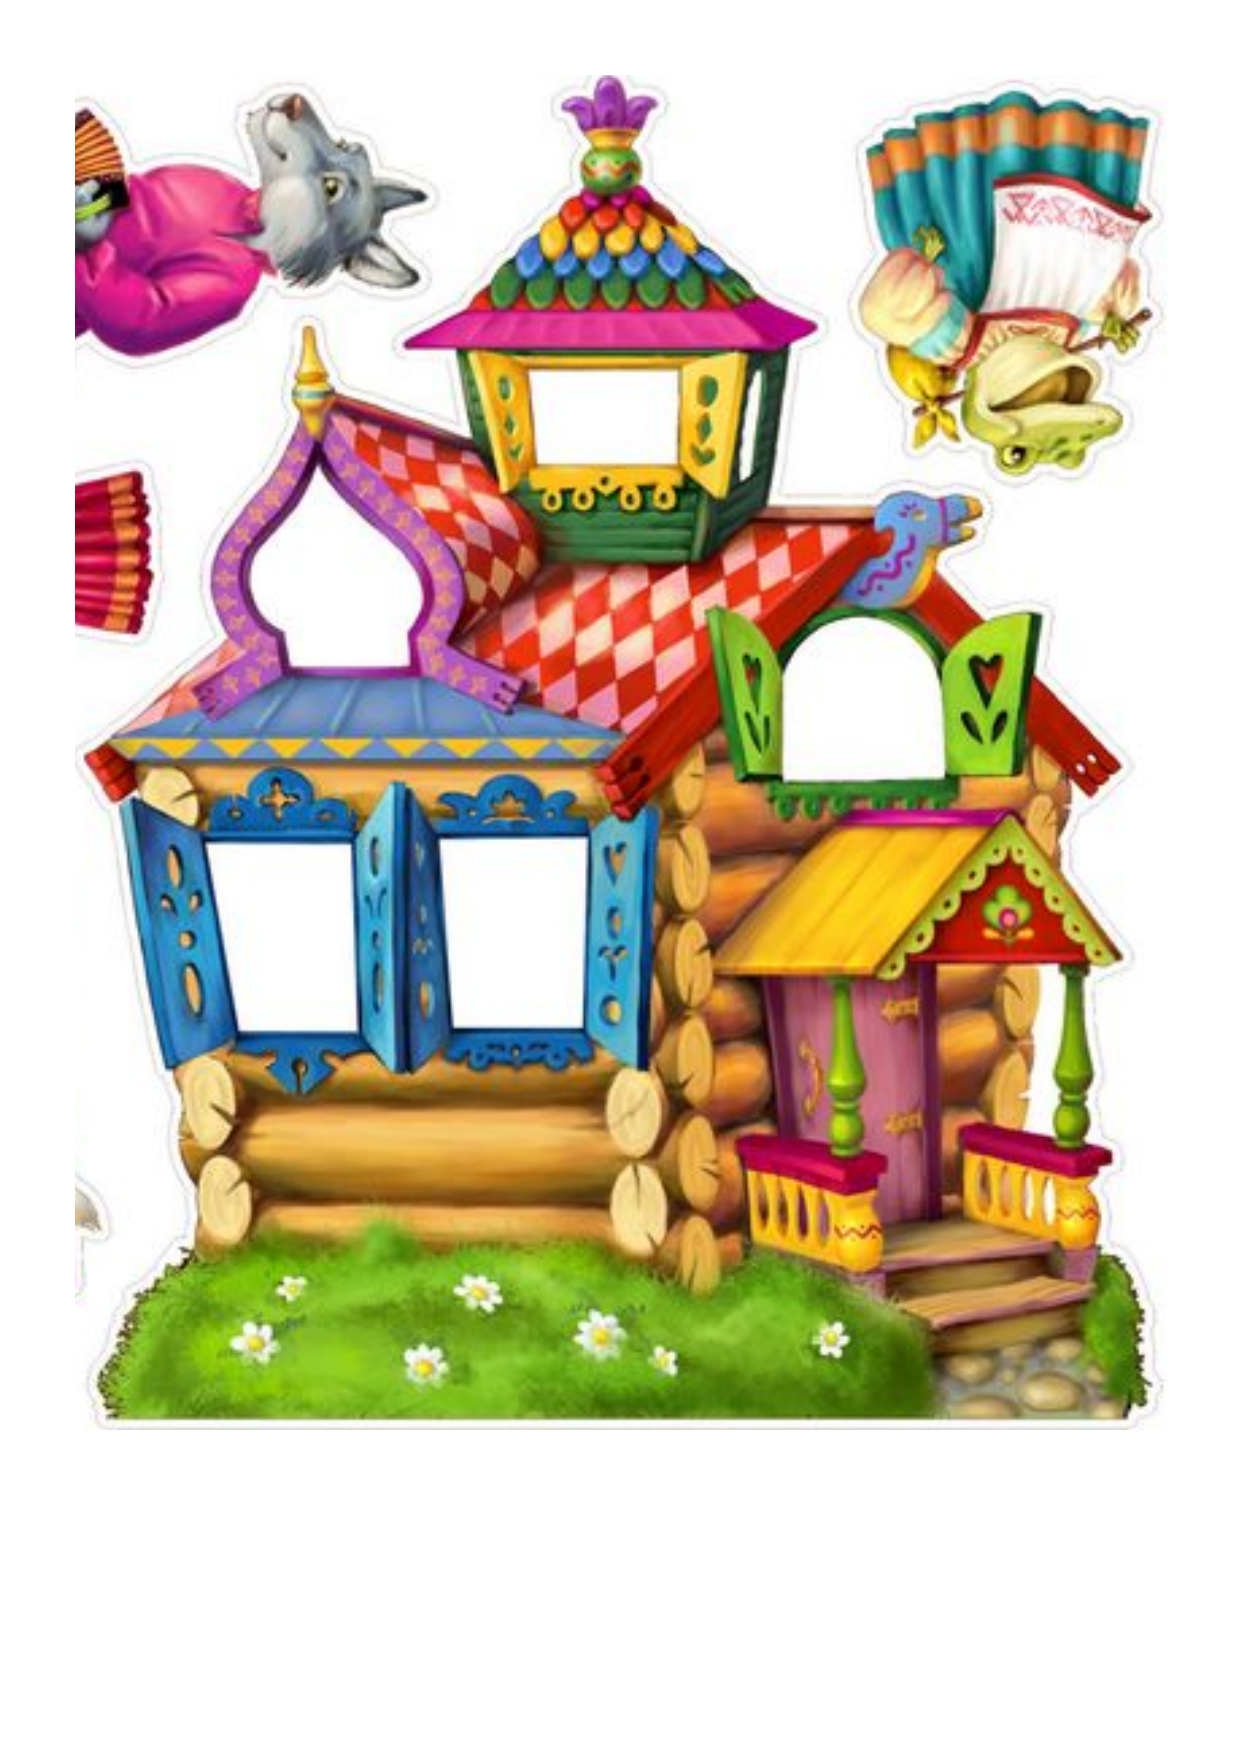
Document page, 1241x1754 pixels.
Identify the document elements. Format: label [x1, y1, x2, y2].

picture [75, 75, 1168, 1430]
